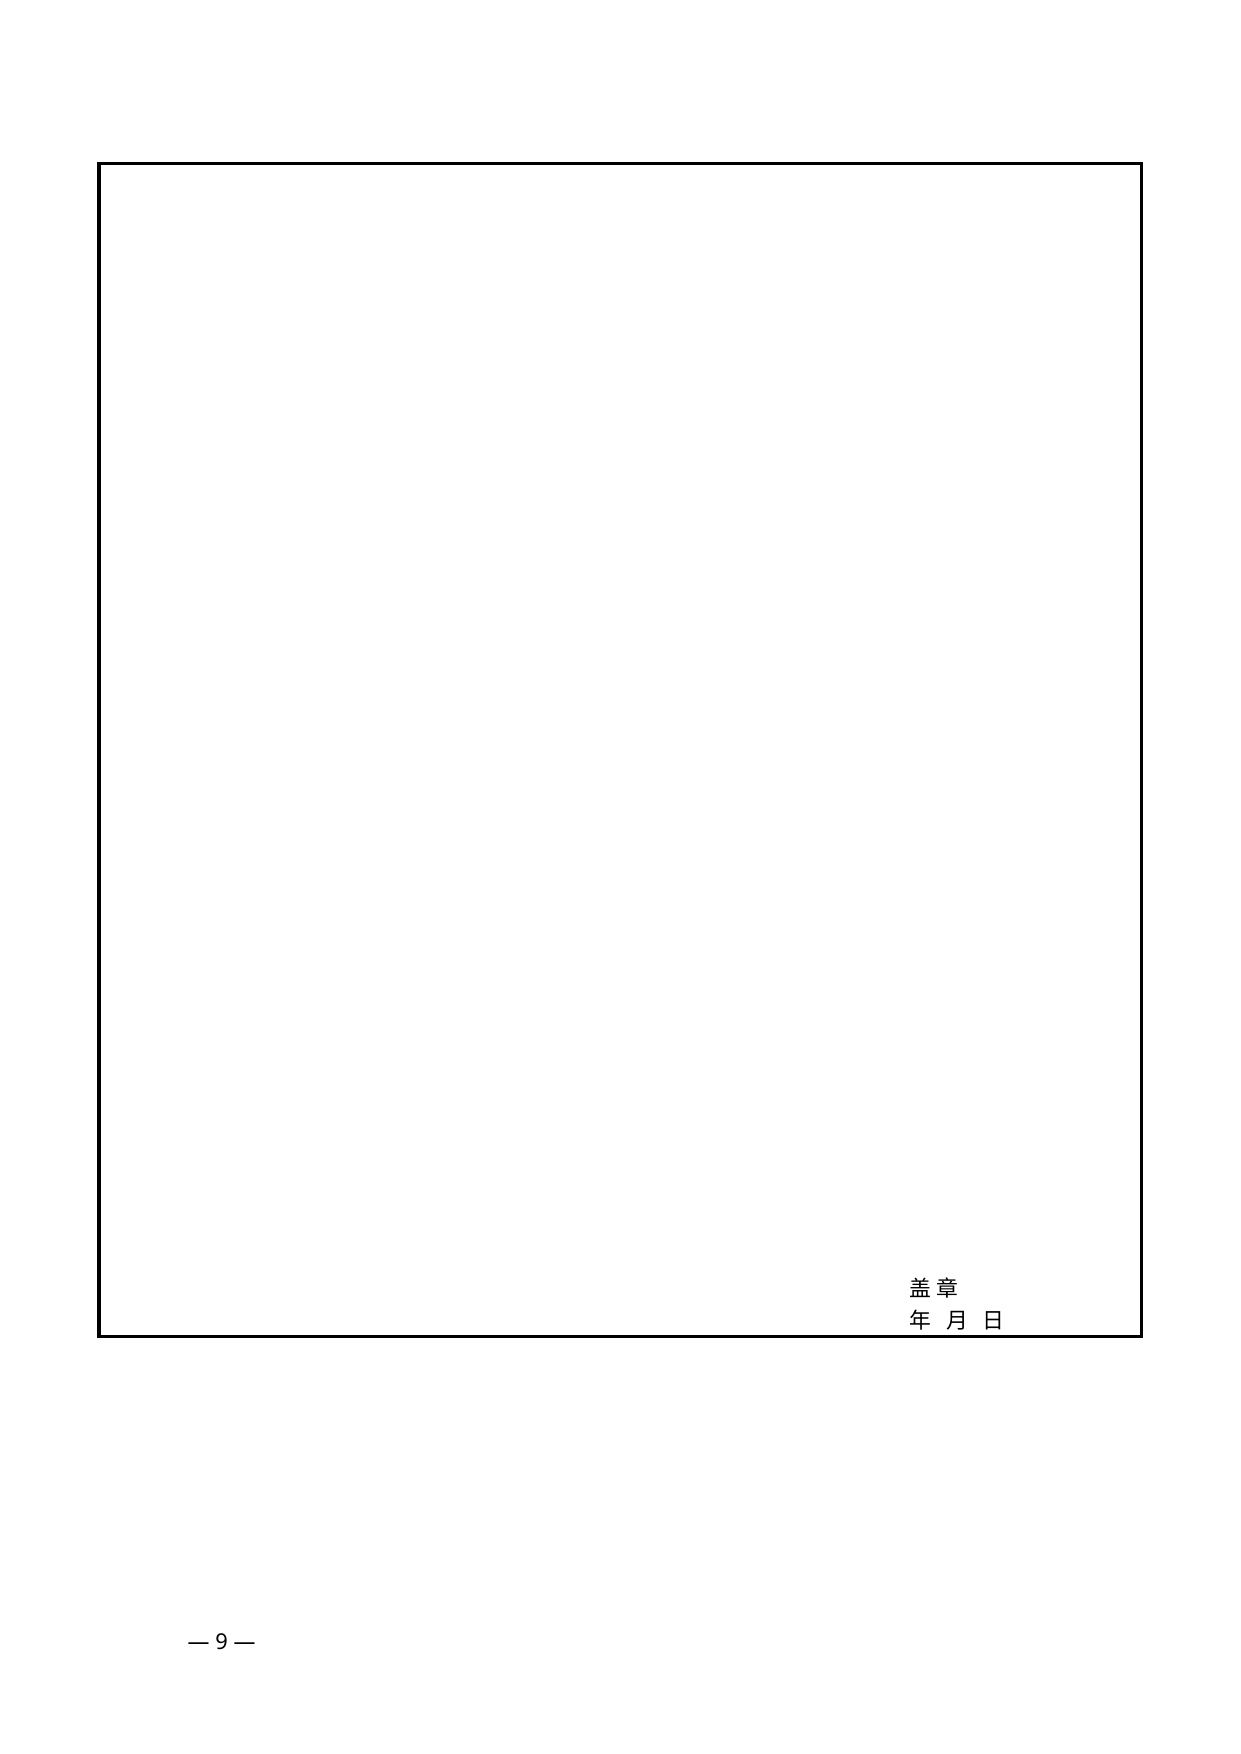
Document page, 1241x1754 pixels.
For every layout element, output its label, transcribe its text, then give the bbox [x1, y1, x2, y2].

table_header 盖 章 年 月 日 [101, 165, 1140, 1335]
